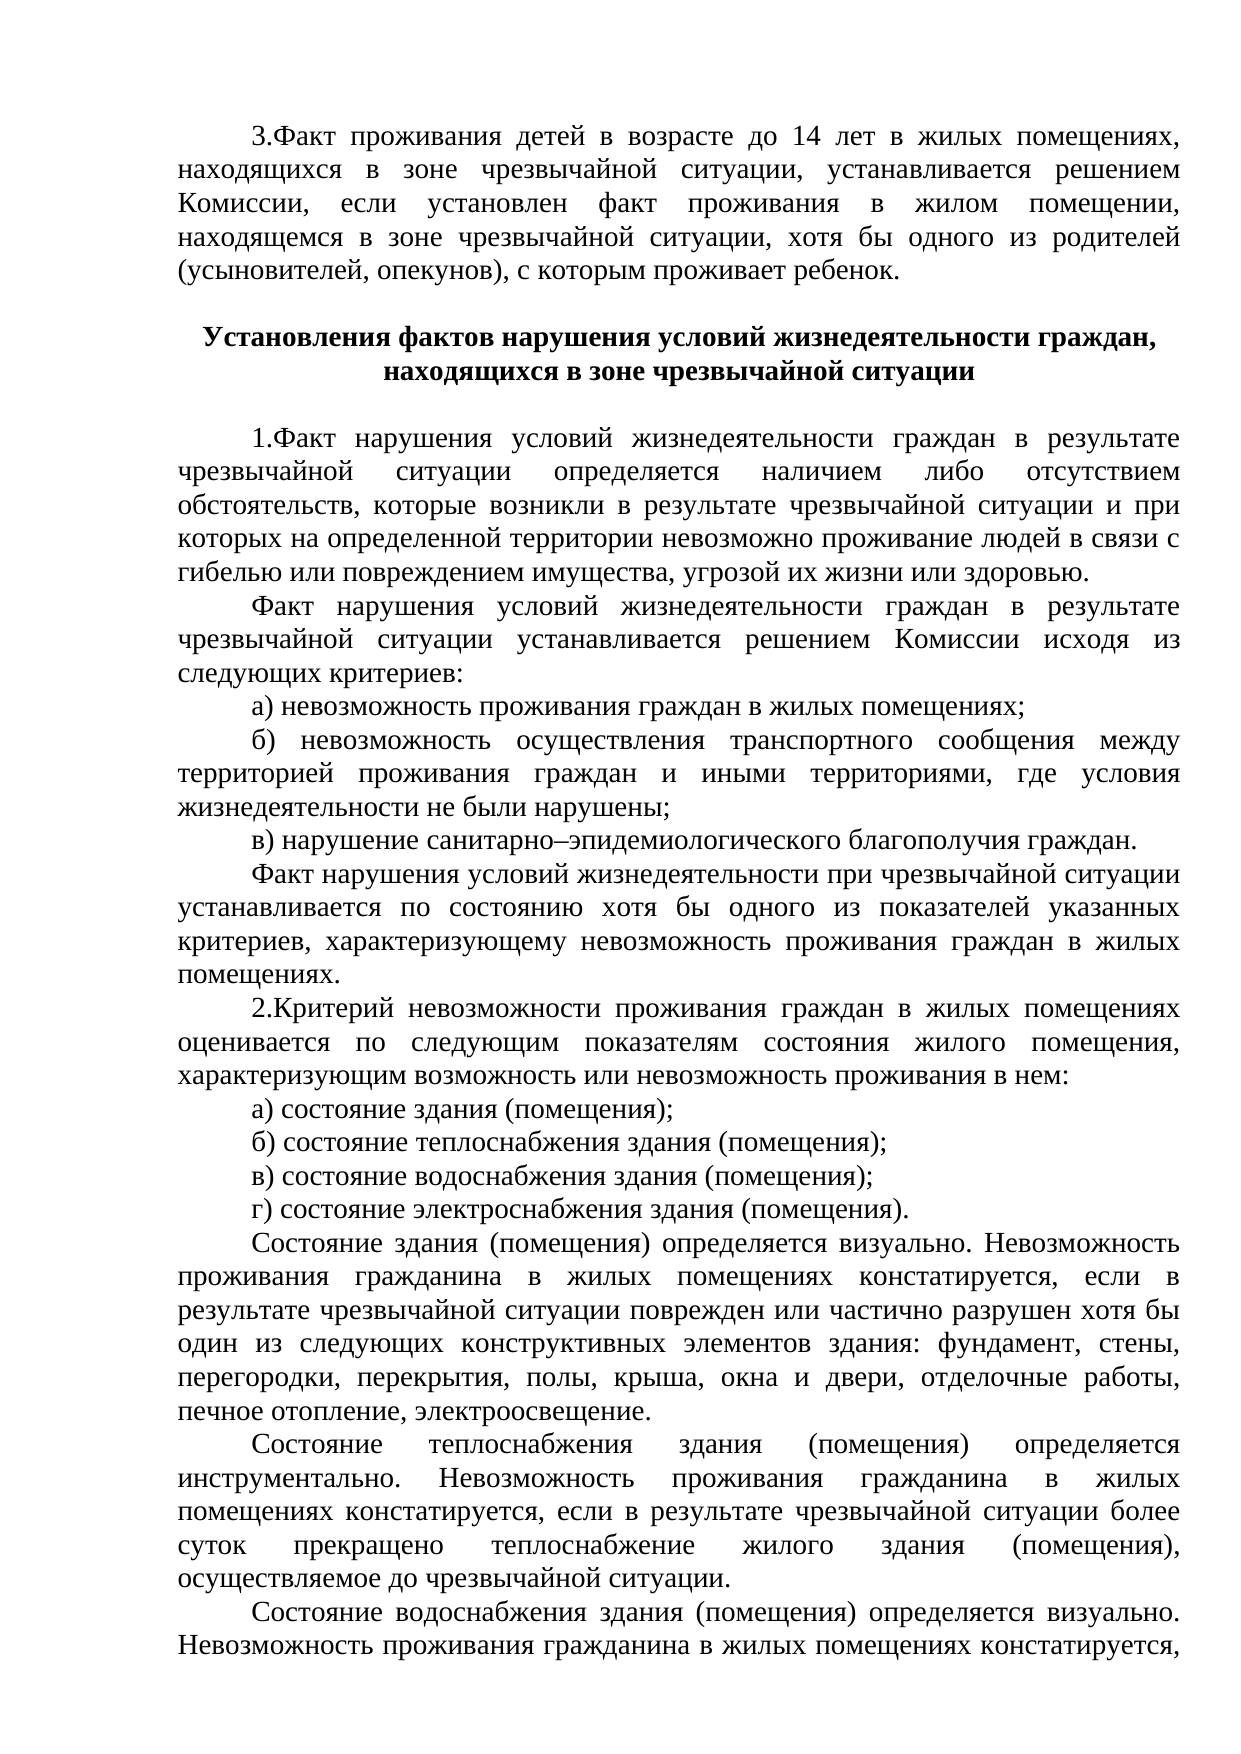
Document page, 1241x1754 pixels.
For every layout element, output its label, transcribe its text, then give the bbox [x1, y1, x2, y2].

text г) состояние электроснабжения здания (помещения). [177, 1191, 1181, 1225]
text 3.Факт проживания детей в возрасте до 14 лет в жилых помещениях, находящихся в зоне чрезвычайной ситуации, устанавливается решением Комиссии, если установлен факт проживания в жилом помещении, находящемся в зоне чрезвычайной ситуации, хотя бы одного из родителей (усыновителей, опекунов), с которым проживает ребенок. [177, 118, 1181, 286]
text Факт нарушения условий жизнедеятельности при чрезвычайной ситуации устанавливается по состоянию хотя бы одного из показателей указанных критериев, характеризующему невозможность проживания граждан в жилых помещениях. [177, 856, 1181, 990]
text 1.Факт нарушения условий жизнедеятельности граждан в результате чрезвычайной ситуации определяется наличием либо отсутствием обстоятельств, которые возникли в результате чрезвычайной ситуации и при которых на определенной территории невозможно проживание людей в связи с гибелью или повреждением имущества, угрозой их жизни или здоровью. [177, 420, 1181, 588]
text Состояние здания (помещения) определяется визуально. Невозможность проживания гражданина в жилых помещениях констатируется, если в результате чрезвычайной ситуации поврежден или частично разрушен хотя бы один из следующих конструктивных элементов здания: фундамент, стены, перегородки, перекрытия, полы, крыша, окна и двери, отделочные работы, печное отопление, электроосвещение. [177, 1225, 1181, 1426]
text Установления фактов нарушения условий жизнедеятельности граждан, находящихся в зоне чрезвычайной ситуации [177, 319, 1181, 386]
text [177, 1594, 1181, 1661]
text а) невозможность проживания граждан в жилых помещениях; [177, 688, 1181, 722]
text Факт нарушения условий жизнедеятельности граждан в результате чрезвычайной ситуации устанавливается решением Комиссии исходя из следующих критериев: [177, 588, 1181, 688]
text Состояние теплоснабжения здания (помещения) определяется инструментально. Невозможность проживания гражданина в жилых помещениях констатируется, если в результате чрезвычайной ситуации более суток прекращено теплоснабжение жилого здания (помещения), осуществляемое до чрезвычайной ситуации. [177, 1426, 1181, 1594]
text б) состояние теплоснабжения здания (помещения); [177, 1124, 1181, 1158]
text в) состояние водоснабжения здания (помещения); [177, 1158, 1181, 1191]
text а) состояние здания (помещения); [177, 1091, 1181, 1124]
text 2.Критерий невозможности проживания граждан в жилых помещениях оценивается по следующим показателям состояния жилого помещения, характеризующим возможность или невозможность проживания в нем: [177, 990, 1181, 1091]
text в) нарушение санитарно–эпидемиологического благополучия граждан. [177, 822, 1181, 856]
text б) невозможность осуществления транспортного сообщения между территорией проживания граждан и иными территориями, где условия жизнедеятельности не были нарушены; [177, 722, 1181, 822]
